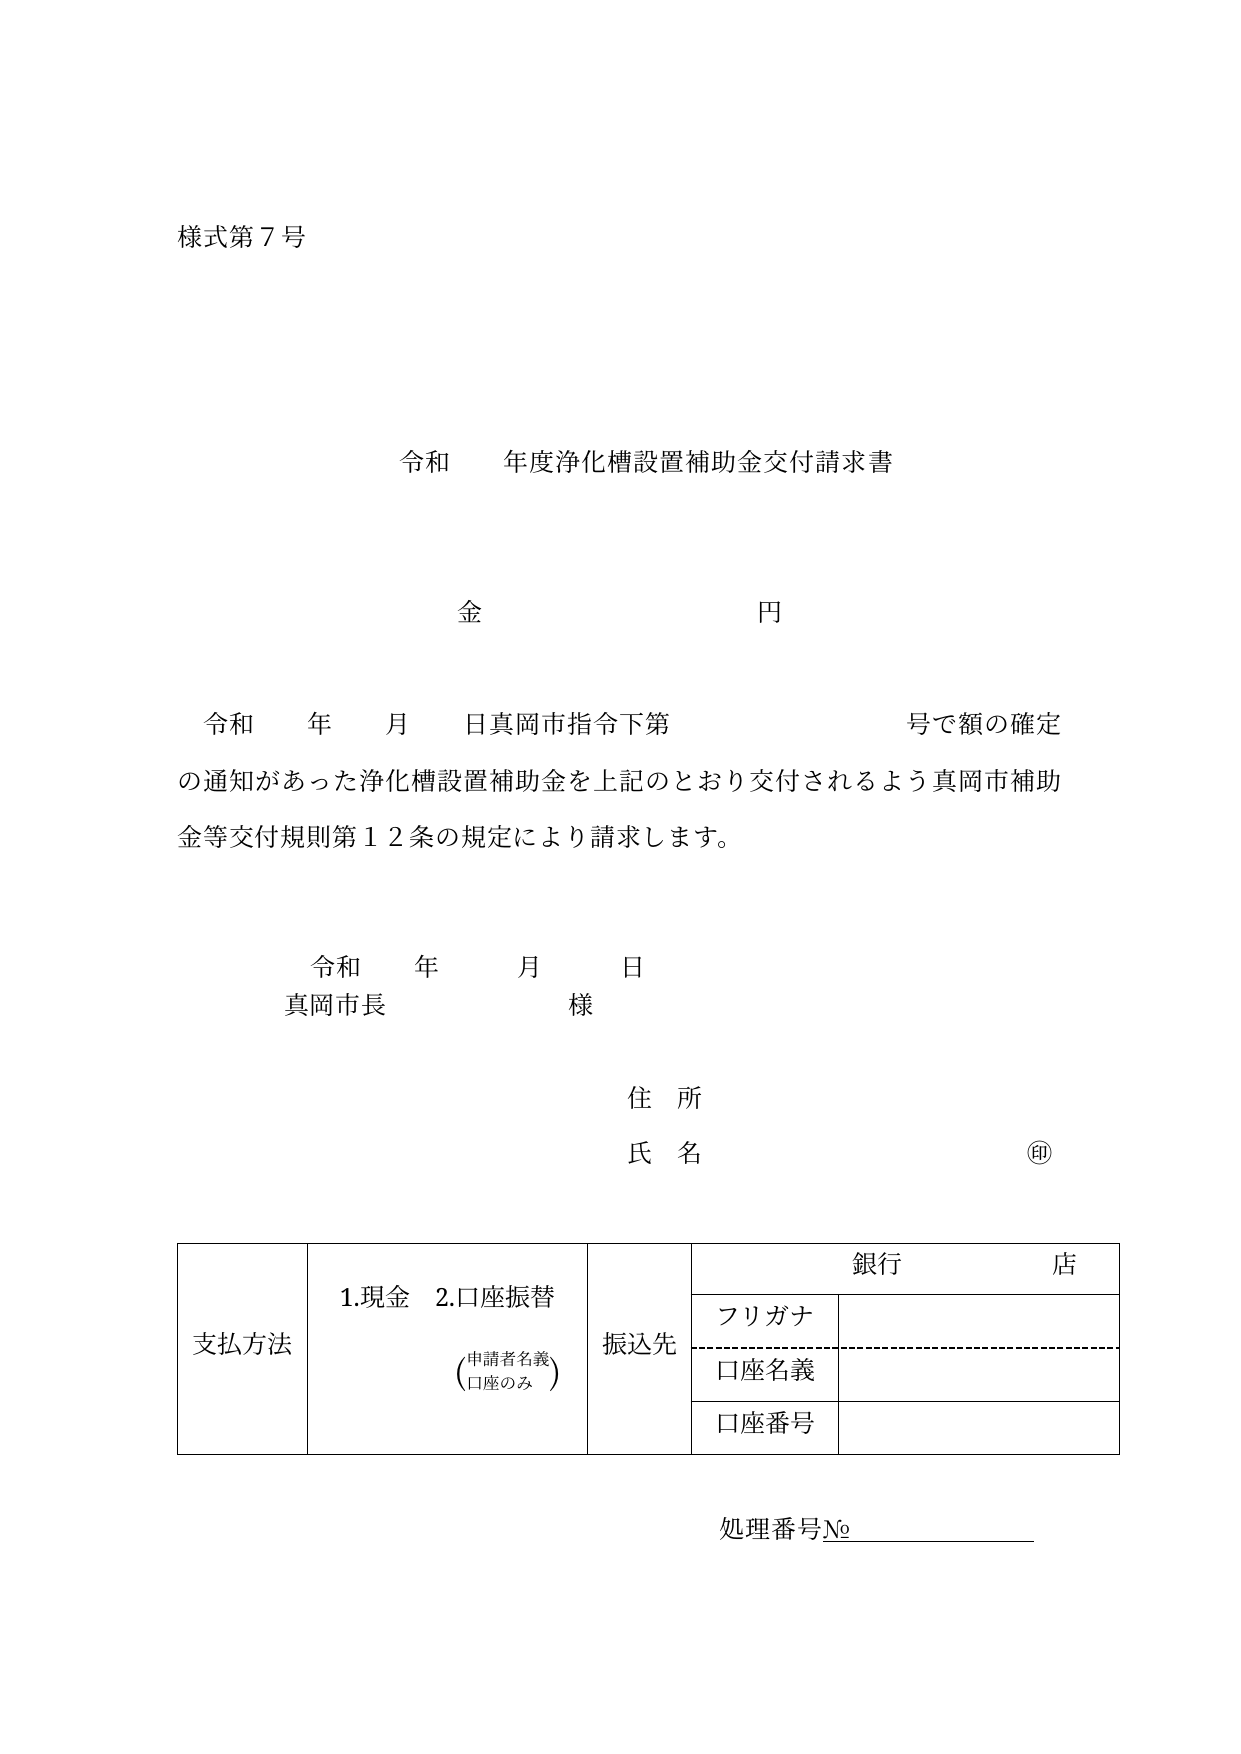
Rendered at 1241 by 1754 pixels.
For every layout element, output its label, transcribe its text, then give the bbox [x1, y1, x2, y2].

table_cell [839, 1295, 1119, 1347]
text 住 所 [177, 1078, 1063, 1115]
table_header 1.現金 2.口座振替 申請者名義口座のみ [308, 1244, 587, 1453]
text 令和 年度浄化槽設置補助金交付請求書 [177, 442, 1063, 479]
table_cell [839, 1347, 1119, 1401]
table_header 支払方法 [178, 1244, 307, 1453]
text 金 円 [177, 592, 1063, 629]
text 真岡市長 様 [177, 985, 1063, 1022]
text 様式第７号 [177, 217, 1063, 254]
table_cell 口座番号 [692, 1402, 838, 1453]
table_cell [839, 1402, 1119, 1453]
table_header 銀行 店 [692, 1244, 1119, 1294]
text 令和 年 月 日 [177, 947, 1063, 985]
text 氏 名 ㊞ [177, 1133, 1063, 1171]
table_cell フリガナ [692, 1295, 838, 1347]
text 令和 年 月 日真岡市指令下第 号で額の確定の通知があった浄化槽設置補助金を上記のとおり交付されるよう真岡市補助金等交付規則第１２条の規定により請求します。 [177, 704, 1063, 854]
text 処理番号№ [177, 1509, 1063, 1546]
table_cell 口座名義 [692, 1347, 838, 1401]
table_header 振込先 [588, 1244, 691, 1453]
